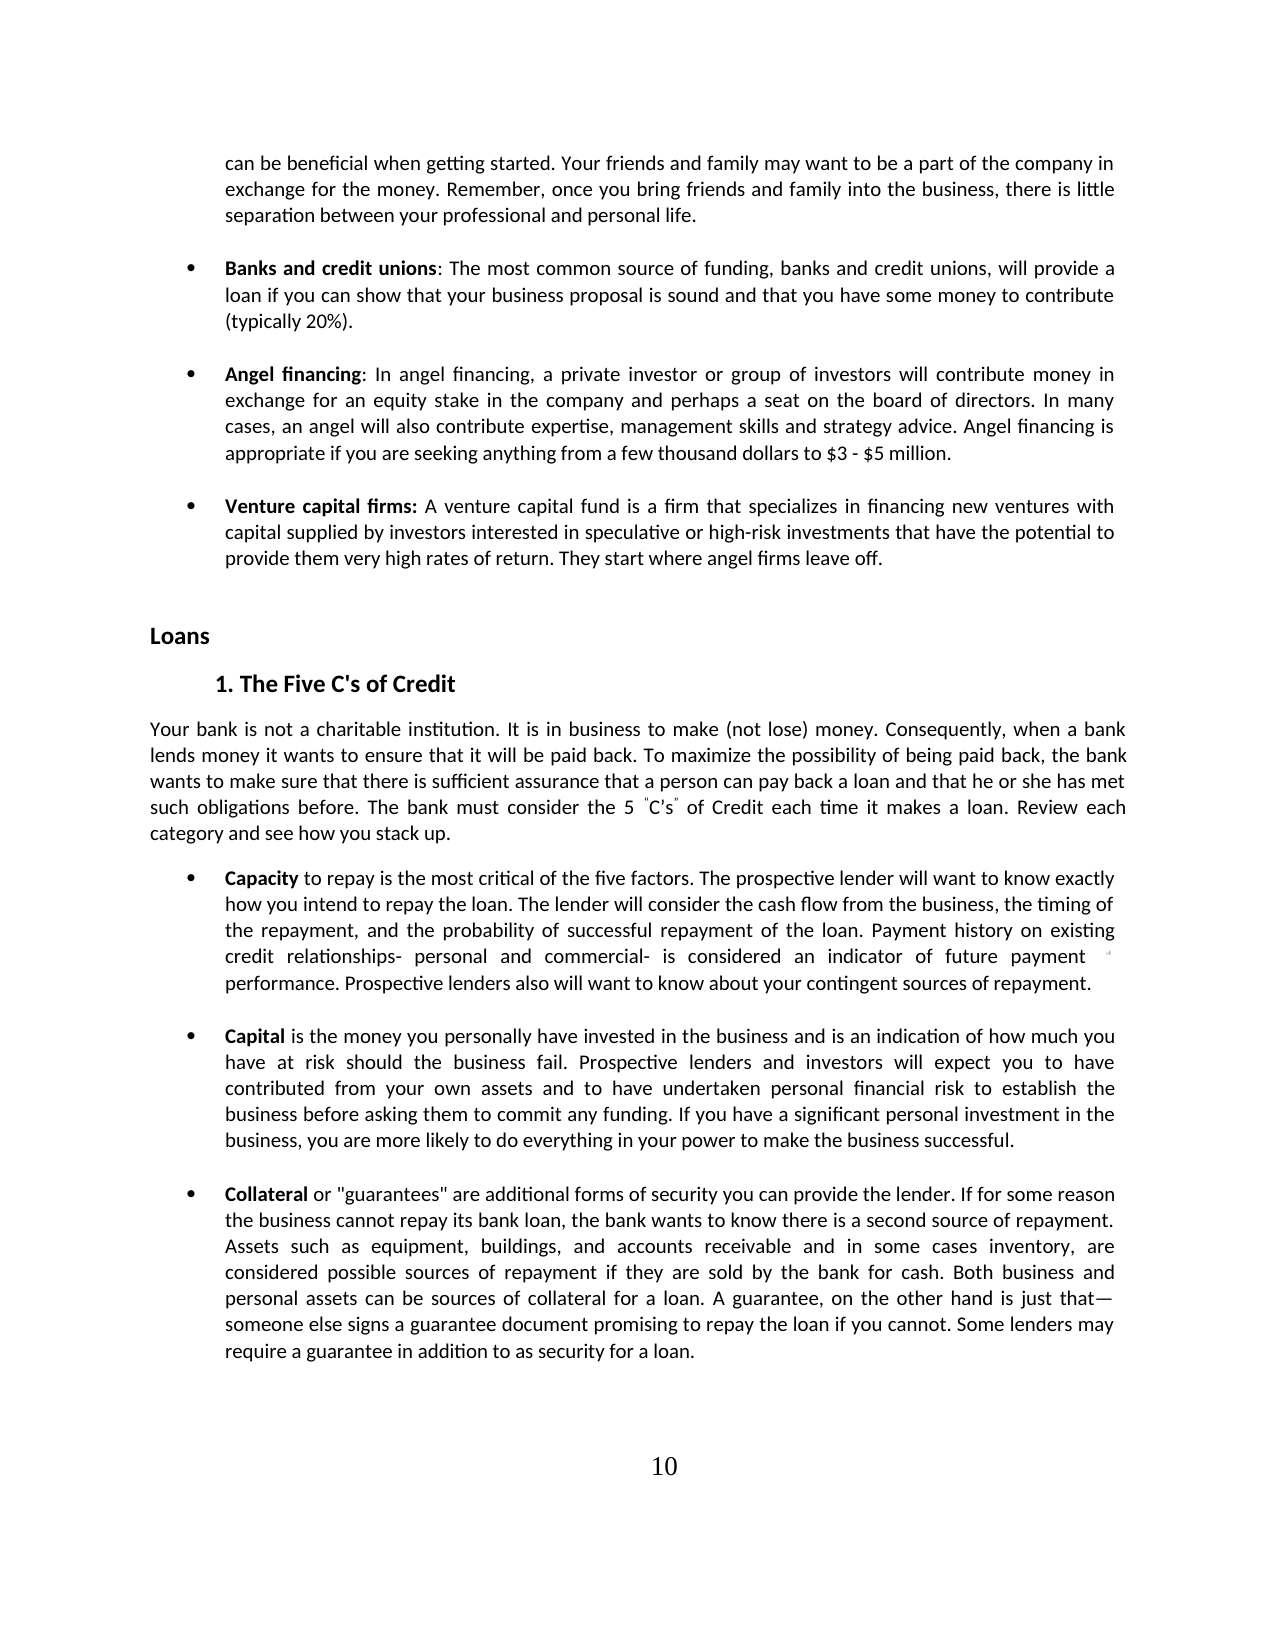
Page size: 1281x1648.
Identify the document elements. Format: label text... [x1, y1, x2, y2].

text 1. The Five C's of Credit [214, 668, 1119, 698]
text Loans [150, 620, 1119, 650]
list Capacity to repay is the most critical of the five factors. The prospective lender will want to know exactly how you intend to repay the loan. The lender will consider the cash flow from the business, the timing of the repayment, and the probability of successful repayment of the loan. Payment history on existing credit relationships- personal and commercial- is considered an indicator of future payment performance. Prospective lenders also will want to know about your contingent sources of repayment. [187, 865, 1116, 995]
text Your bank is not a charitable institution. It is in business to make (not lose) money. Consequently, when a bank lends money it wants to ensure that it will be paid back. To maximize the possibility of being paid back, the bank wants to make sure that there is sufficient assurance that a person can pay back a loan and that he or she has met such obligations before. The bank must consider the 5 “C’s” of Credit each time it makes a loan. Review each category and see how you stack up. [150, 716, 1127, 846]
list Collateral or "guarantees" are additional forms of security you can provide the lender. If for some reason the business cannot repay its bank loan, the bank wants to know there is a second source of repayment. Assets such as equipment, buildings, and accounts receivable and in some cases inventory, are considered possible sources of repayment if they are sold by the bank for cash. Both business and personal assets can be sources of collateral for a loan. A guarantee, on the other hand is just that—someone else signs a guarantee document promising to repay the loan if you cannot. Some lenders may require a guarantee in addition to as security for a loan. [187, 1181, 1116, 1363]
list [187, 150, 1116, 228]
list Banks and credit unions: The most common source of funding, banks and credit unions, will provide a loan if you can show that your business proposal is sound and that you have some money to contribute (typically 20%). [187, 256, 1116, 333]
list Venture capital firms: A venture capital fund is a firm that specializes in financing new ventures with capital supplied by investors interested in speculative or high-risk investments that have the potential to provide them very high rates of return. They start where angel firms leave off. [187, 493, 1116, 571]
list Capital is the money you personally have invested in the business and is an indication of how much you have at risk should the business fail. Prospective lenders and investors will expect you to have contributed from your own assets and to have undertaken personal financial risk to establish the business before asking them to commit any funding. If you have a significant personal investment in the business, you are more likely to do everything in your power to make the business successful. [187, 1023, 1116, 1153]
list Angel financing: In angel financing, a private investor or group of investors will contribute money in exchange for an equity stake in the company and perhaps a seat on the board of directors. In many cases, an angel will also contribute expertise, management skills and strategy advice. Angel financing is appropriate if you are seeking anything from a few thousand dollars to $3 - $5 million. [187, 361, 1116, 465]
